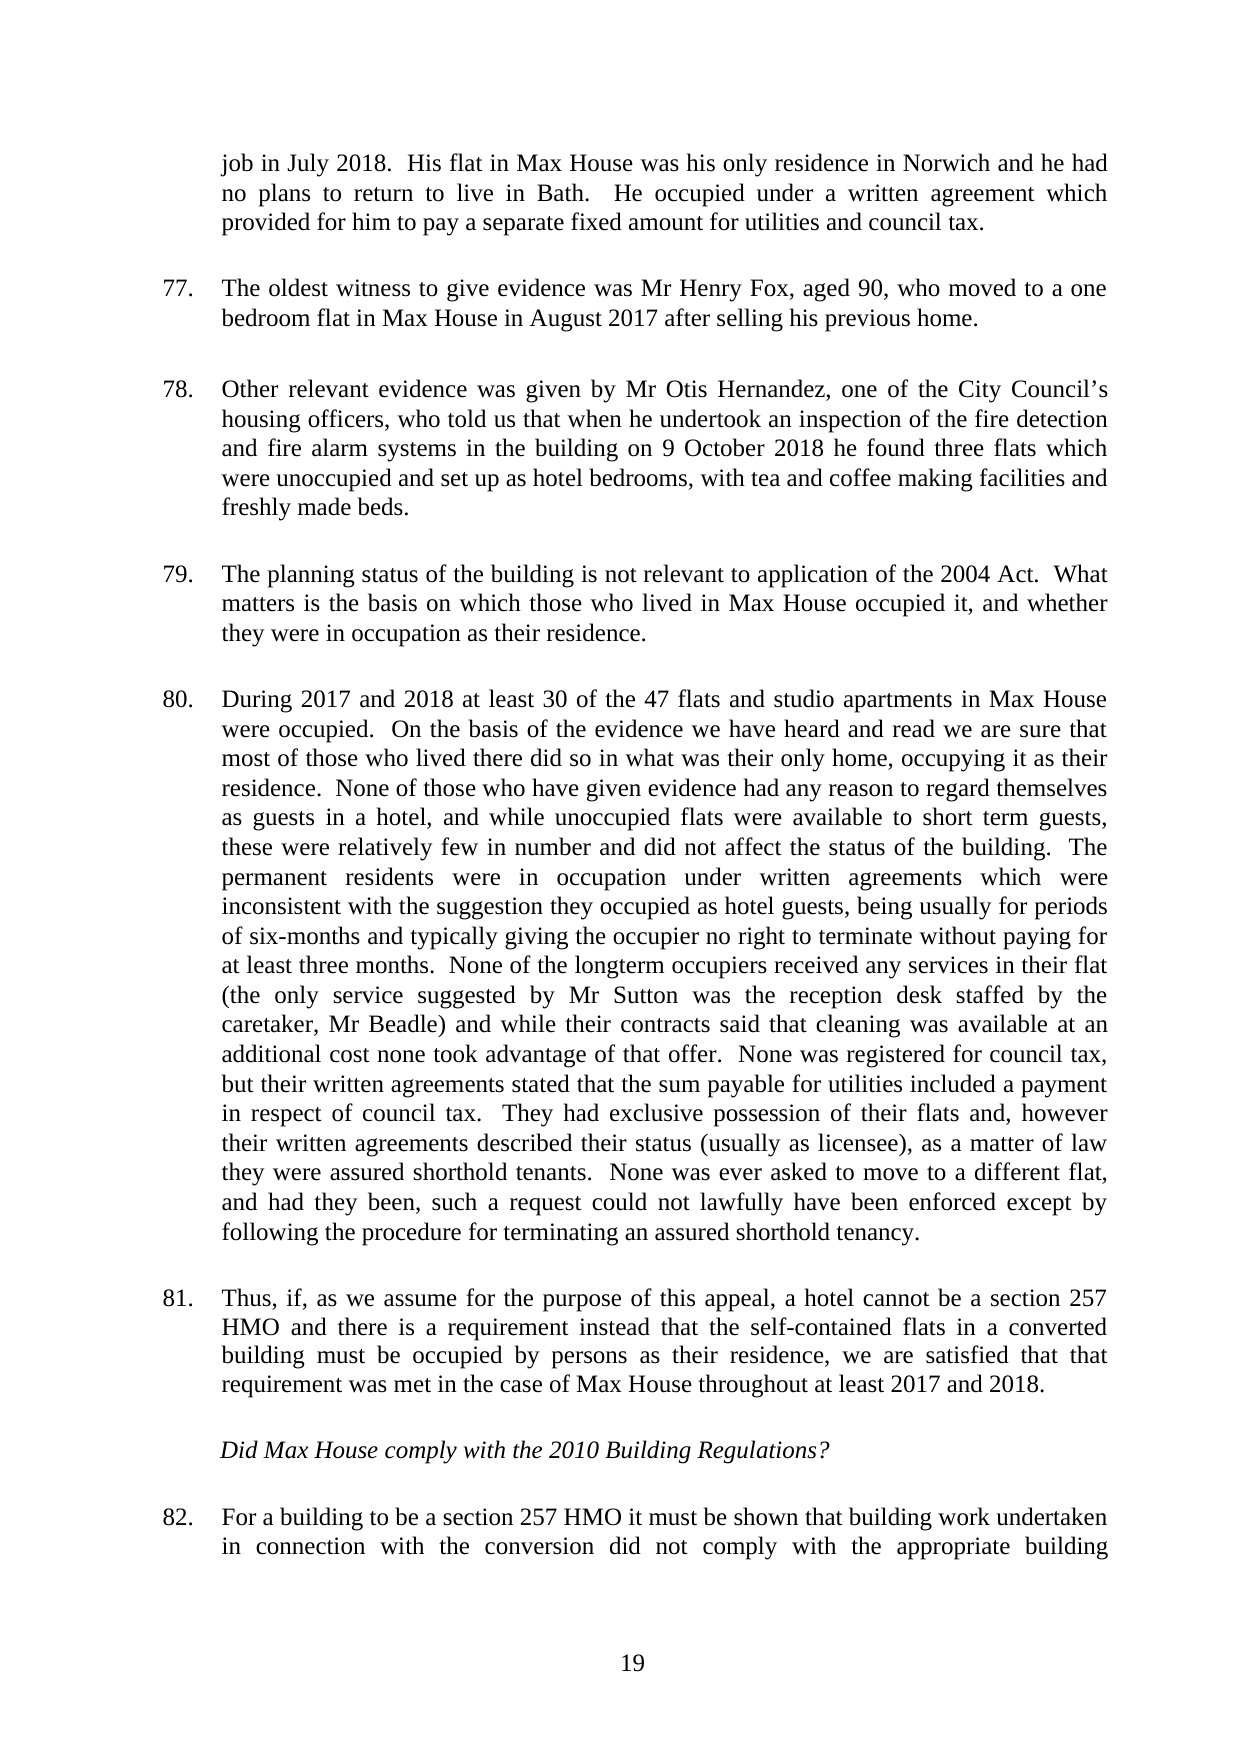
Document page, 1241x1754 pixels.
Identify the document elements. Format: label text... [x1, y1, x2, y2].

list The oldest witness to give evidence was Mr Henry Fox, aged 90, who moved to a one bedroom flat in Max House in August 2017 after selling his previous home. [162, 273, 1109, 332]
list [162, 148, 1109, 236]
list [162, 1502, 1109, 1560]
list During 2017 and 2018 at least 30 of the 47 flats and studio apartments in Max House were occupied. On the basis of the evidence we have heard and read we are sure that most of those who lived there did so in what was their only home, occupying it as their residence. None of those who have given evidence had any reason to regard themselves as guests in a hotel, and while unoccupied flats were available to short term guests, these were relatively few in number and did not affect the status of the building. The permanent residents were in occupation under written agreements which were inconsistent with the suggestion they occupied as hotel guests, being usually for periods of six-months and typically giving the occupier no right to terminate without paying for at least three months. None of the longterm occupiers received any services in their flat (the only service suggested by Mr Sutton was the reception desk staffed by the caretaker, Mr Beadle) and while their contracts said that cleaning was available at an additional cost none took advantage of that offer. None was registered for council tax, but their written agreements stated that the sum payable for utilities included a payment in respect of council tax. They had exclusive possession of their flats and, however their written agreements described their status (usually as licensee), as a matter of law they were assured shorthold tenants. None was ever asked to move to a different flat, and had they been, such a request could not lawfully have been enforced except by following the procedure for terminating an assured shorthold tenancy. [162, 684, 1109, 1245]
text Did Max House comply with the 2010 Building Regulations? [220, 1435, 1114, 1464]
list The planning status of the building is not relevant to application of the 2004 Act. What matters is the basis on which those who lived in Max House occupied it, and whether they were in occupation as their residence. [162, 559, 1109, 647]
list Thus, if, as we assume for the purpose of this appeal, a hotel cannot be a section 257 HMO and there is a requirement instead that the self-contained flats in a converted building must be occupied by persons as their residence, we are satisfied that that requirement was met in the case of Max House throughout at least 2017 and 2018. [162, 1283, 1109, 1398]
list Other relevant evidence was given by Mr Otis Hernandez, one of the City Council’s housing officers, who told us that when he undertook an inspection of the fire detection and fire alarm systems in the building on 9 October 2018 he found three flats which were unoccupied and set up as hotel bedrooms, with tea and coffee making facilities and freshly made beds. [162, 374, 1109, 521]
